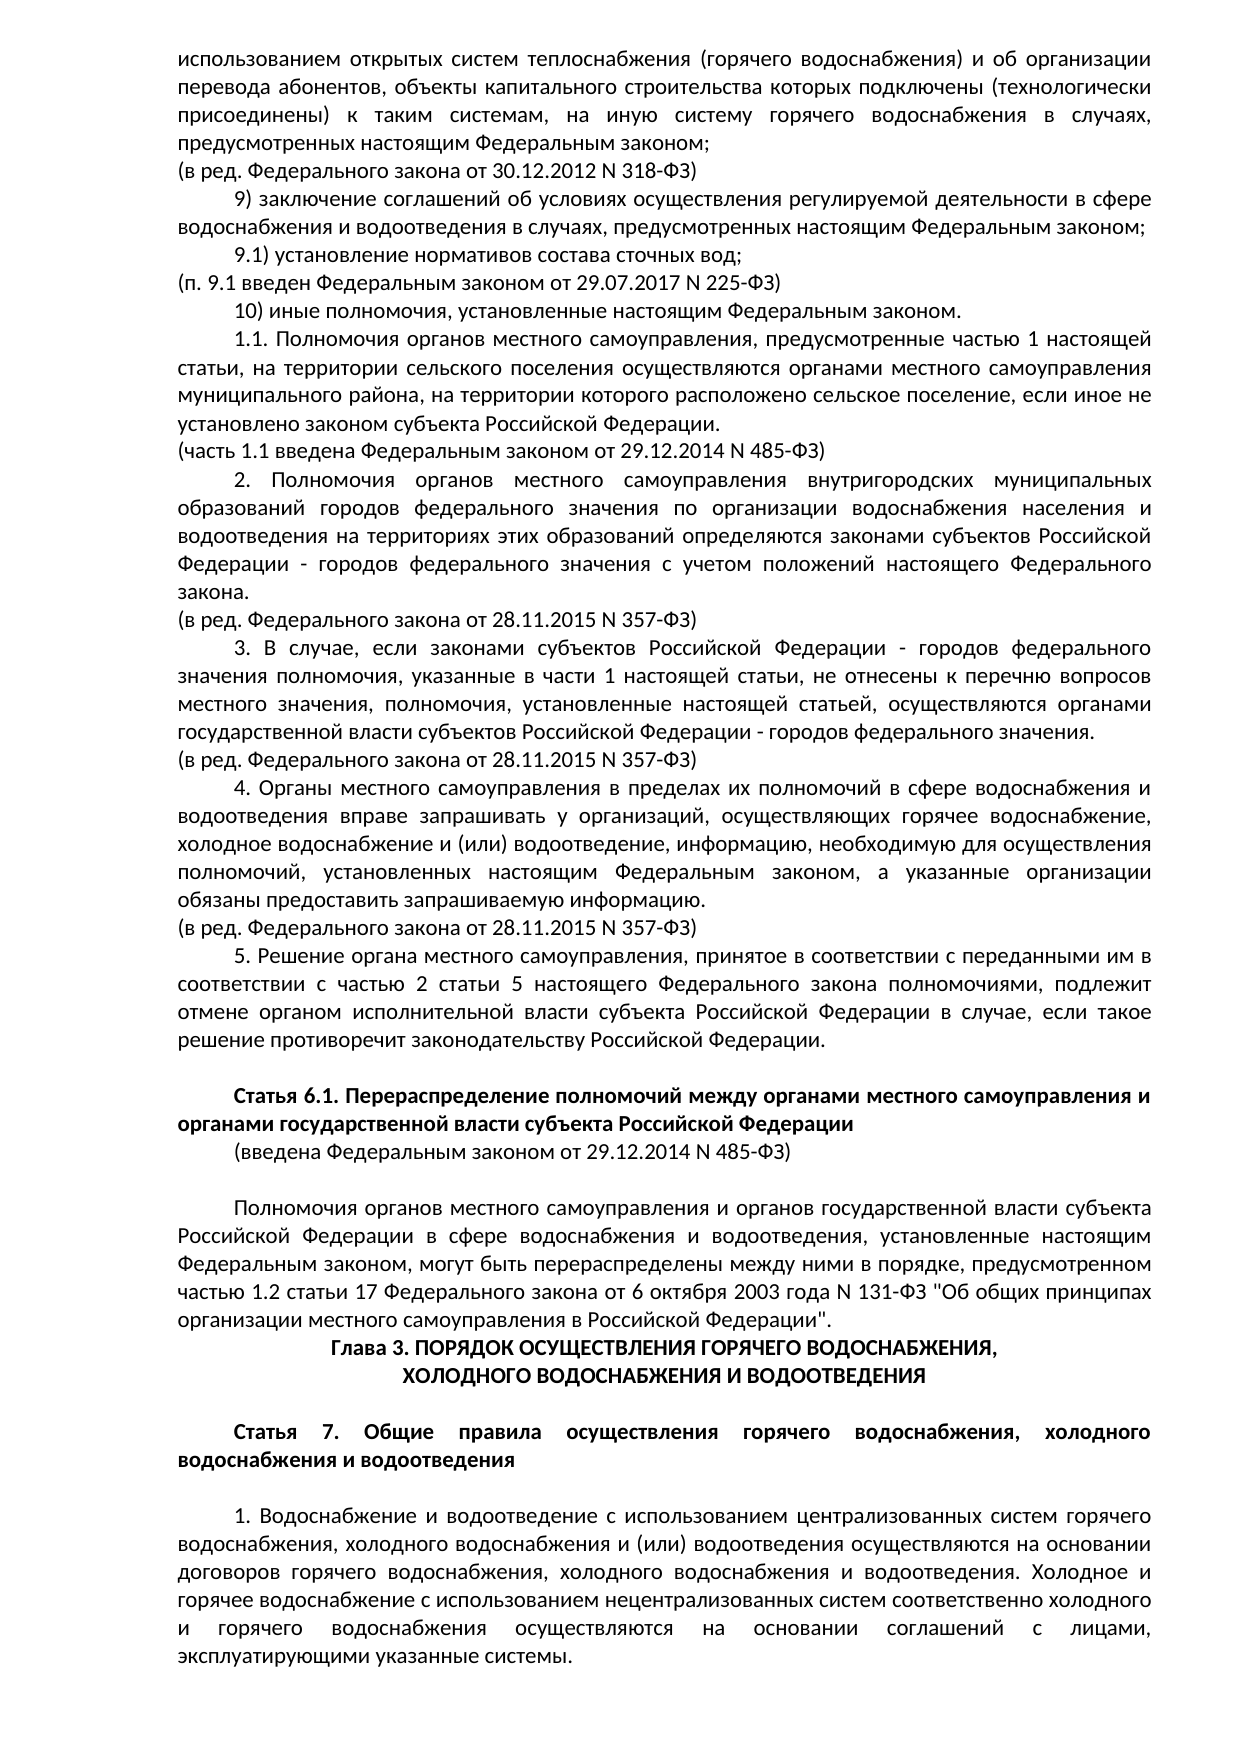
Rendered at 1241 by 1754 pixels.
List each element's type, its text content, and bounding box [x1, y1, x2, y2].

text Полномочия органов местного самоуправления и органов государственной власти субъекта Российской Федерации в сфере водоснабжения и водоотведения, установленные настоящим Федеральным законом, могут быть перераспределены между ними в порядке, предусмотренном частью 1.2 статьи 17 Федерального закона от 6 октября 2003 года N 131-ФЗ "Об общих принципах организации местного самоуправления в Российской Федерации". [177, 1193, 1152, 1333]
title Статья 7. Общие правила осуществления горячего водоснабжения, холодного водоснабжения и водоотведения [177, 1417, 1152, 1473]
title ХОЛОДНОГО ВОДОСНАБЖЕНИЯ И ВОДООТВЕДЕНИЯ [177, 1361, 1152, 1389]
text 4. Органы местного самоуправления в пределах их полномочий в сфере водоснабжения и водоотведения вправе запрашивать у организаций, осуществляющих горячее водоснабжение, холодное водоснабжение и (или) водоотведение, информацию, необходимую для осуществления полномочий, установленных настоящим Федеральным законом, а указанные организации обязаны предоставить запрашиваемую информацию. [177, 773, 1152, 913]
text 1.1. Полномочия органов местного самоуправления, предусмотренные частью 1 настоящей статьи, на территории сельского поселения осуществляются органами местного самоуправления муниципального района, на территории которого расположено сельское поселение, если иное не установлено законом субъекта Российской Федерации. [177, 324, 1152, 437]
text 3. В случае, если законами субъектов Российской Федерации - городов федерального значения полномочия, указанные в части 1 настоящей статьи, не отнесены к перечню вопросов местного значения, полномочия, установленные настоящей статьей, осуществляются органами государственной власти субъектов Российской Федерации - городов федерального значения. [177, 633, 1152, 745]
text (п. 9.1 введен Федеральным законом от 29.07.2017 N 225-ФЗ) [177, 268, 1152, 297]
text (в ред. Федерального закона от 30.12.2012 N 318-ФЗ) [177, 156, 1152, 184]
text 5. Решение органа местного самоуправления, принятое в соответствии с переданными им в соответствии с частью 2 статьи 5 настоящего Федерального закона полномочиями, подлежит отмене органом исполнительной власти субъекта Российской Федерации в случае, если такое решение противоречит законодательству Российской Федерации. [177, 941, 1152, 1053]
title Глава 3. ПОРЯДОК ОСУЩЕСТВЛЕНИЯ ГОРЯЧЕГО ВОДОСНАБЖЕНИЯ, [177, 1333, 1152, 1361]
text (в ред. Федерального закона от 28.11.2015 N 357-ФЗ) [177, 745, 1152, 773]
text (часть 1.1 введена Федеральным законом от 29.12.2014 N 485-ФЗ) [177, 437, 1152, 465]
text 1. Водоснабжение и водоотведение с использованием централизованных систем горячего водоснабжения, холодного водоснабжения и (или) водоотведения осуществляются на основании договоров горячего водоснабжения, холодного водоснабжения и водоотведения. Холодное и горячее водоснабжение с использованием нецентрализованных систем соответственно холодного и горячего водоснабжения осуществляются на основании соглашений с лицами, эксплуатирующими указанные системы. [177, 1501, 1152, 1669]
text (введена Федеральным законом от 29.12.2014 N 485-ФЗ) [177, 1137, 1152, 1165]
title Статья 6.1. Перераспределение полномочий между органами местного самоуправления и органами государственной власти субъекта Российской Федерации [177, 1081, 1152, 1137]
text 9) заключение соглашений об условиях осуществления регулируемой деятельности в сфере водоснабжения и водоотведения в случаях, предусмотренных настоящим Федеральным законом; [177, 184, 1152, 241]
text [177, 44, 1152, 156]
text 9.1) установление нормативов состава сточных вод; [177, 241, 1152, 268]
text (в ред. Федерального закона от 28.11.2015 N 357-ФЗ) [177, 913, 1152, 941]
text 10) иные полномочия, установленные настоящим Федеральным законом. [177, 297, 1152, 324]
text (в ред. Федерального закона от 28.11.2015 N 357-ФЗ) [177, 605, 1152, 633]
text 2. Полномочия органов местного самоуправления внутригородских муниципальных образований городов федерального значения по организации водоснабжения населения и водоотведения на территориях этих образований определяются законами субъектов Российской Федерации - городов федерального значения с учетом положений настоящего Федерального закона. [177, 465, 1152, 605]
